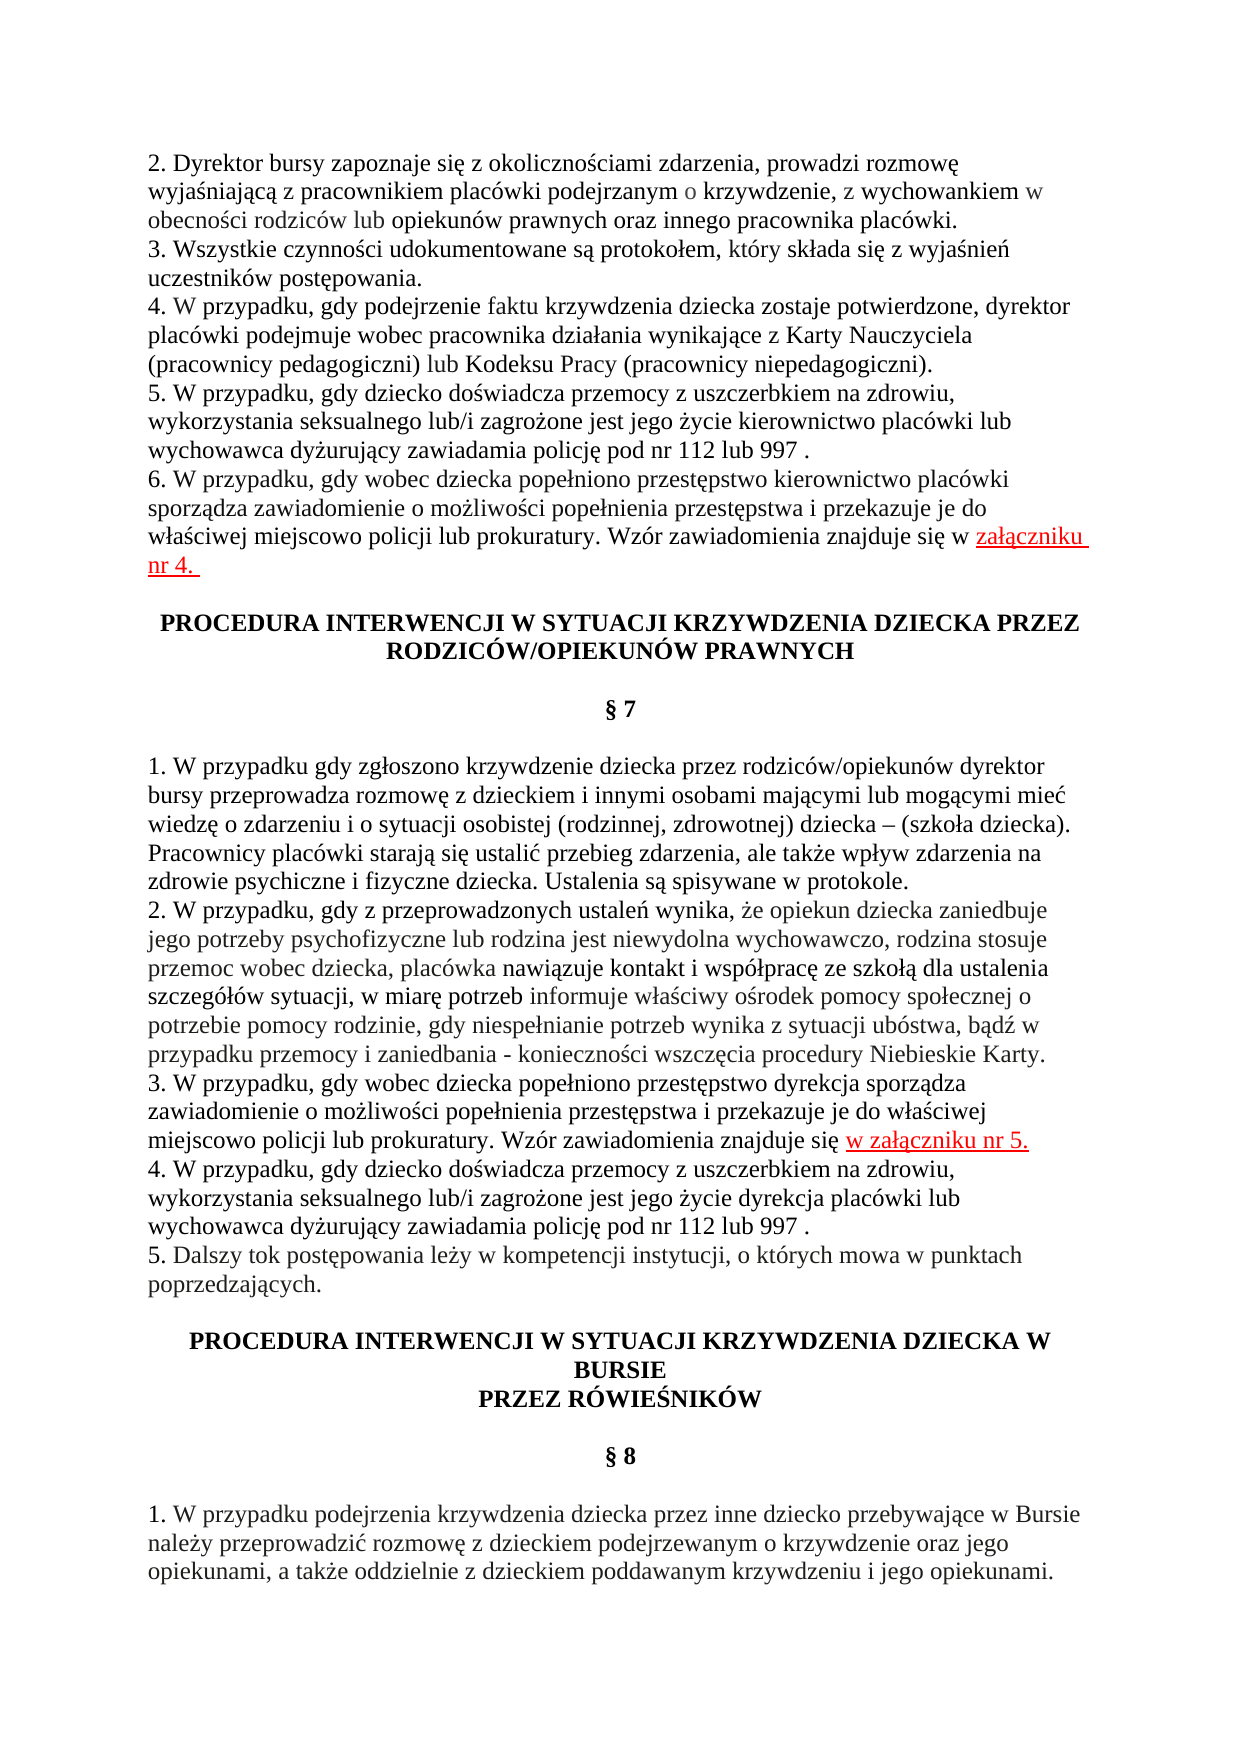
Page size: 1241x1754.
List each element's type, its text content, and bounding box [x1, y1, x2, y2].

text 2. Dyrektor bursy zapoznaje się z okolicznościami zdarzenia, prowadzi rozmowę wyjaśniającą z pracownikiem placówki podejrzanym o krzywdzenie, z wychowankiem w obecności rodziców lub opiekunów prawnych oraz innego pracownika placówki. [148, 148, 1093, 234]
text 1. W przypadku gdy zgłoszono krzywdzenie dziecka przez rodziców/opiekunów dyrektor bursy przeprowadza rozmowę z dzieckiem i innymi osobami mającymi lub mogącymi mieć wiedzę o zdarzeniu i o sytuacji osobistej (rodzinnej, zdrowotnej) dziecka – (szkoła dziecka). Pracownicy placówki starają się ustalić przebieg zdarzenia, ale także wpływ zdarzenia na zdrowie psychiczne i fizyczne dziecka. Ustalenia są spisywane w protokole. [148, 751, 1093, 895]
text 4. W przypadku, gdy dziecko doświadcza przemocy z uszczerbkiem na zdrowiu, wykorzystania seksualnego lub/i zagrożone jest jego życie dyrekcja placówki lub wychowawca dyżurujący zawiadamia policję pod nr 112 lub 997 . [148, 1154, 1093, 1240]
text 4. W przypadku, gdy podejrzenie faktu krzywdzenia dziecka zostaje potwierdzone, dyrektor placówki podejmuje wobec pracownika działania wynikające z Karty Nauczyciela (pracownicy pedagogiczni) lub Kodeksu Pracy (pracownicy niepedagogiczni). [148, 291, 1093, 378]
text PRZEZ RÓWIEŚNIKÓW [148, 1384, 1093, 1413]
text 5. Dalszy tok postępowania leży w kompetencji instytucji, o których mowa w punktach poprzedzających. [148, 1240, 1093, 1298]
text § 8 [148, 1441, 1093, 1470]
text 6. W przypadku, gdy wobec dziecka popełniono przestępstwo kierownictwo placówki sporządza zawiadomienie o możliwości popełnienia przestępstwa i przekazuje je do właściwej miejscowo policji lub prokuratury. Wzór zawiadomienia znajduje się w załączniku nr 4. [148, 464, 1093, 579]
text PROCEDURA INTERWENCJI W SYTUACJI KRZYWDZENIA DZIECKA W BURSIE [148, 1326, 1093, 1384]
text 5. W przypadku, gdy dziecko doświadcza przemocy z uszczerbkiem na zdrowiu, wykorzystania seksualnego lub/i zagrożone jest jego życie kierownictwo placówki lub wychowawca dyżurujący zawiadamia policję pod nr 112 lub 997 . [148, 378, 1093, 464]
text 3. W przypadku, gdy wobec dziecka popełniono przestępstwo dyrekcja sporządza zawiadomienie o możliwości popełnienia przestępstwa i przekazuje je do właściwej miejscowo policji lub prokuratury. Wzór zawiadomienia znajduje się w załączniku nr 5. [148, 1068, 1093, 1154]
text 2. W przypadku, gdy z przeprowadzonych ustaleń wynika, że opiekun dziecka zaniedbuje jego potrzeby psychofizyczne lub rodzina jest niewydolna wychowawczo, rodzina stosuje przemoc wobec dziecka, placówka nawiązuje kontakt i współpracę ze szkołą dla ustalenia szczegółów sytuacji, w miarę potrzeb informuje właściwy ośrodek pomocy społecznej o potrzebie pomocy rodzinie, gdy niespełnianie potrzeb wynika z sytuacji ubóstwa, bądź w przypadku przemocy i zaniedbania - konieczności wszczęcia procedury Niebieskie Karty. [148, 895, 1093, 1068]
text 3. Wszystkie czynności udokumentowane są protokołem, który składa się z wyjaśnień uczestników postępowania. [148, 234, 1093, 291]
text § 7 [148, 694, 1093, 723]
text PROCEDURA INTERWENCJI W SYTUACJI KRZYWDZENIA DZIECKA PRZEZ RODZICÓW/OPIEKUNÓW PRAWNYCH [148, 608, 1093, 665]
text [148, 1499, 1093, 1585]
